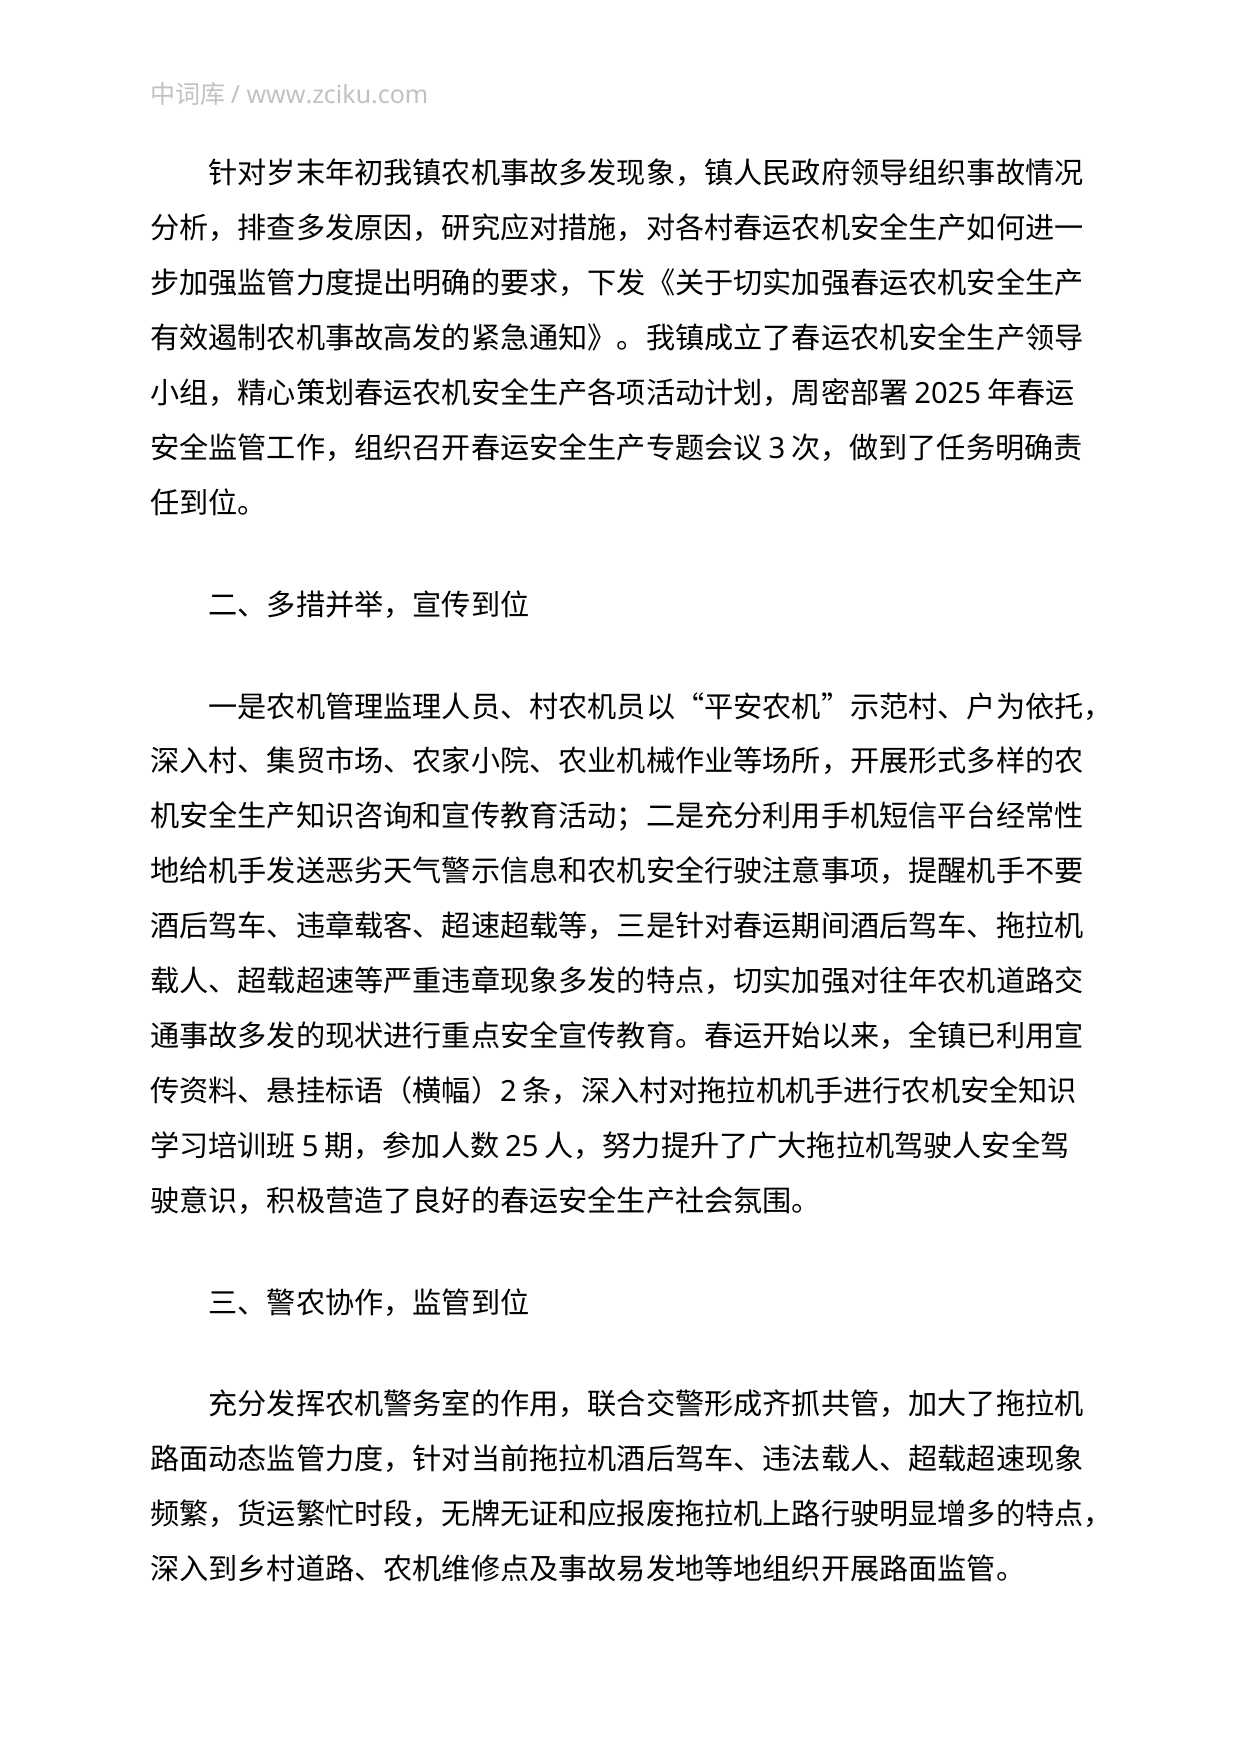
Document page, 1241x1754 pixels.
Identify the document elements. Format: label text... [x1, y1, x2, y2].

text 二、多措并举，宣传到位 [150, 581, 1090, 624]
text 一是农机管理监理人员、村农机员以“平安农机”示范村、户为依托，深入村、集贸市场、农家小院、农业机械作业等场所，开展形式多样的农机安全生产知识咨询和宣传教育活动；二是充分利用手机短信平台经常性地给机手发送恶劣天气警示信息和农机安全行驶注意事项，提醒机手不要酒后驾车、违章载客、超速超载等，三是针对春运期间酒后驾车、拖拉机载人、超载超速等严重违章现象多发的特点，切实加强对往年农机道路交通事故多发的现状进行重点安全宣传教育。春运开始以来，全镇已利用宣传资料、悬挂标语（横幅）2条，深入村对拖拉机机手进行农机安全知识学习培训班5期，参加人数25人，努力提升了广大拖拉机驾驶人安全驾驶意识，积极营造了良好的春运安全生产社会氛围。 [150, 683, 1090, 1220]
text 充分发挥农机警务室的作用，联合交警形成齐抓共管，加大了拖拉机路面动态监管力度，针对当前拖拉机酒后驾车、违法载人、超载超速现象频繁，货运繁忙时段，无牌无证和应报废拖拉机上路行驶明显增多的特点，深入到乡村道路、农机维修点及事故易发地等地组织开展路面监管。 [150, 1381, 1090, 1588]
text 针对岁末年初我镇农机事故多发现象，镇人民政府领导组织事故情况分析，排查多发原因，研究应对措施，对各村春运农机安全生产如何进一步加强监管力度提出明确的要求，下发《关于切实加强春运农机安全生产有效遏制农机事故高发的紧急通知》。我镇成立了春运农机安全生产领导小组，精心策划春运农机安全生产各项活动计划，周密部署2025年春运安全监管工作，组织召开春运安全生产专题会议3次，做到了任务明确责任到位。 [150, 150, 1090, 522]
text 三、警农协作，监管到位 [150, 1279, 1090, 1321]
